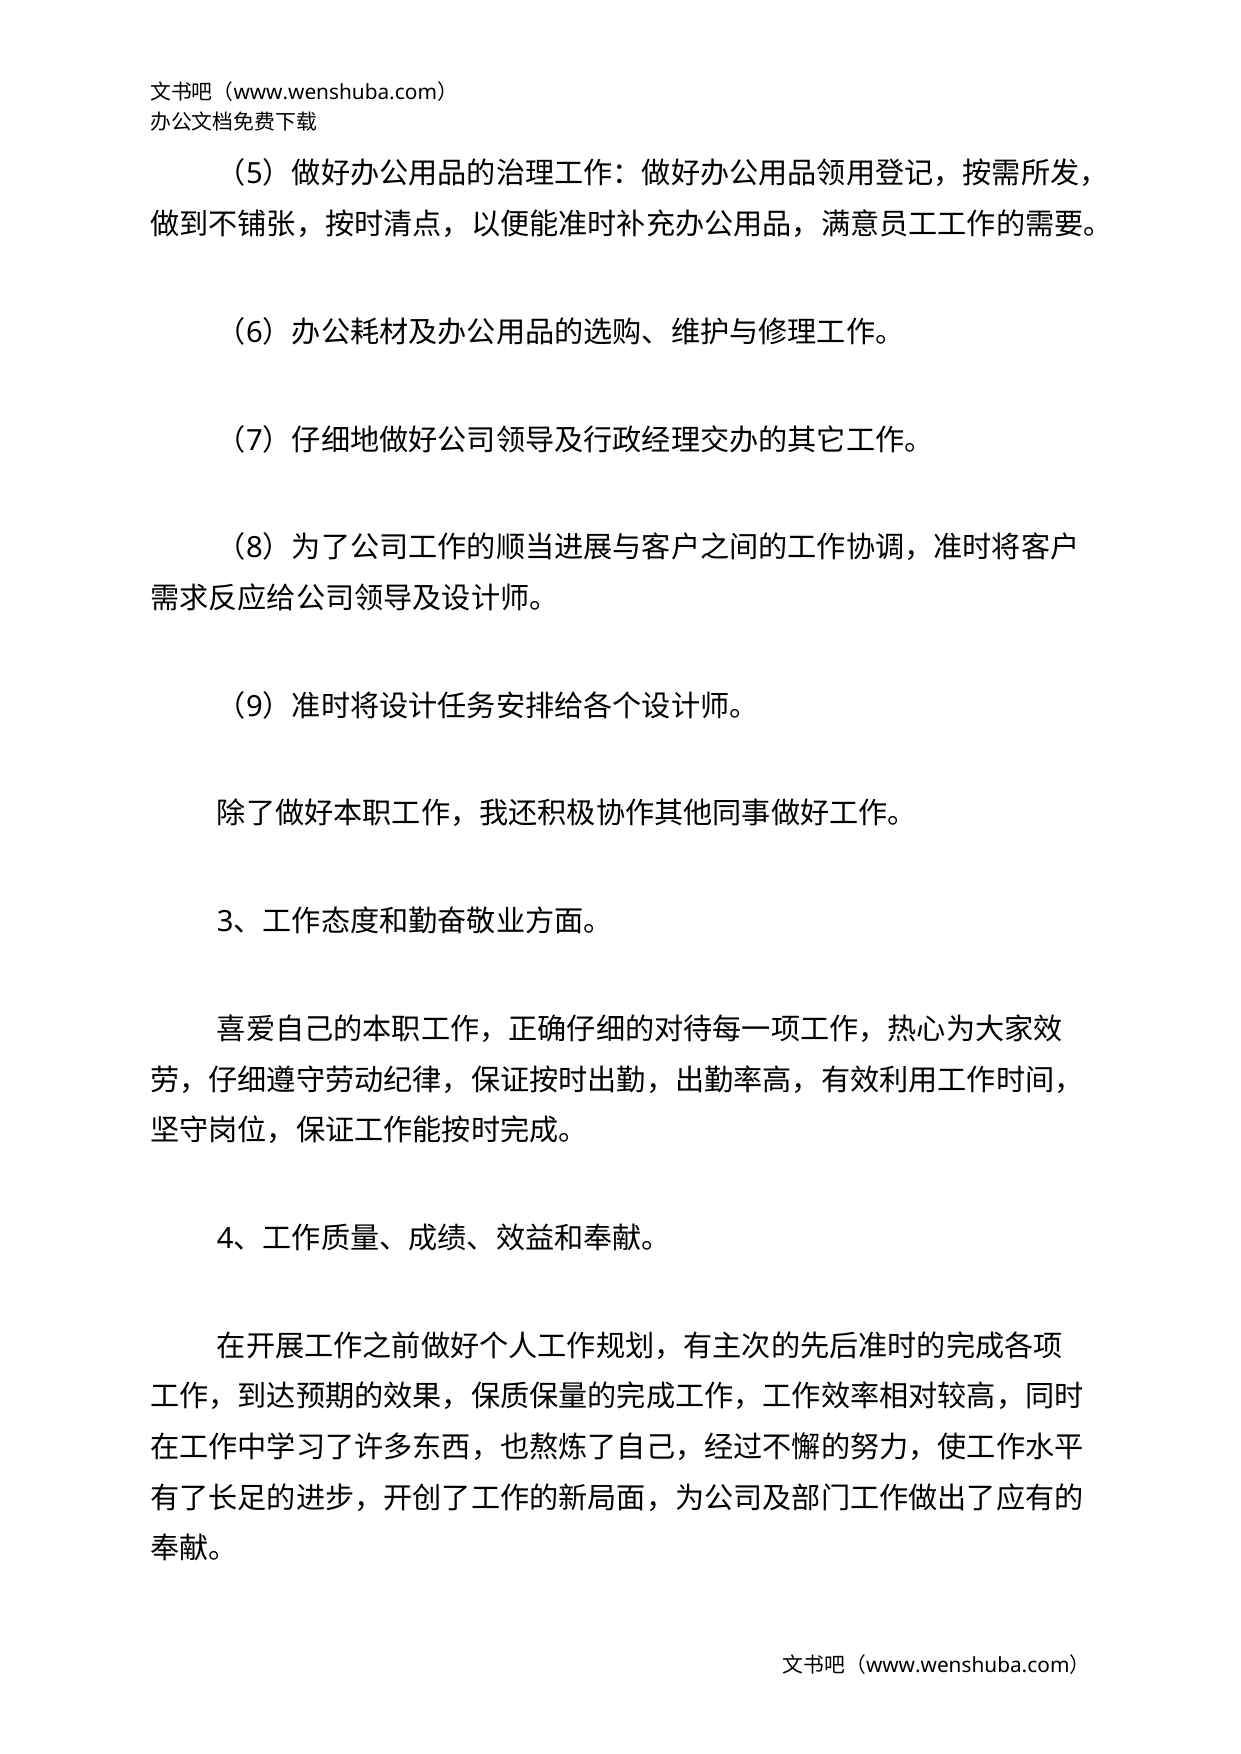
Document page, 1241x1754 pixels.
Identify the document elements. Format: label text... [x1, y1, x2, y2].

text 喜爱自己的本职工作，正确仔细的对待每一项工作，热心为大家效劳，仔细遵守劳动纪律，保证按时出勤，出勤率高，有效利用工作时间，坚守岗位，保证工作能按时完成。 [150, 1005, 1090, 1149]
text 在开展工作之前做好个人工作规划，有主次的先后准时的完成各项工作，到达预期的效果，保质保量的完成工作，工作效率相对较高，同时在工作中学习了许多东西，也熬炼了自己，经过不懈的努力，使工作水平有了长足的进步，开创了工作的新局面，为公司及部门工作做出了应有的奉献。 [150, 1322, 1090, 1567]
text （9）准时将设计任务安排给各个设计师。 [150, 682, 1090, 725]
text （7）仔细地做好公司领导及行政经理交办的其它工作。 [150, 416, 1090, 458]
text （6）办公耗材及办公用品的选购、维护与修理工作。 [150, 308, 1090, 351]
text 除了做好本职工作，我还积极协作其他同事做好工作。 [150, 790, 1090, 832]
text （5）做好办公用品的治理工作：做好办公用品领用登记，按需所发，做到不铺张，按时清点，以便能准时补充办公用品，满意员工工作的需要。 [150, 150, 1090, 243]
text （8）为了公司工作的顺当进展与客户之间的工作协调，准时将客户需求反应给公司领导及设计师。 [150, 524, 1090, 617]
text 4、工作质量、成绩、效益和奉献。 [150, 1214, 1090, 1257]
text 3、工作态度和勤奋敬业方面。 [150, 898, 1090, 940]
